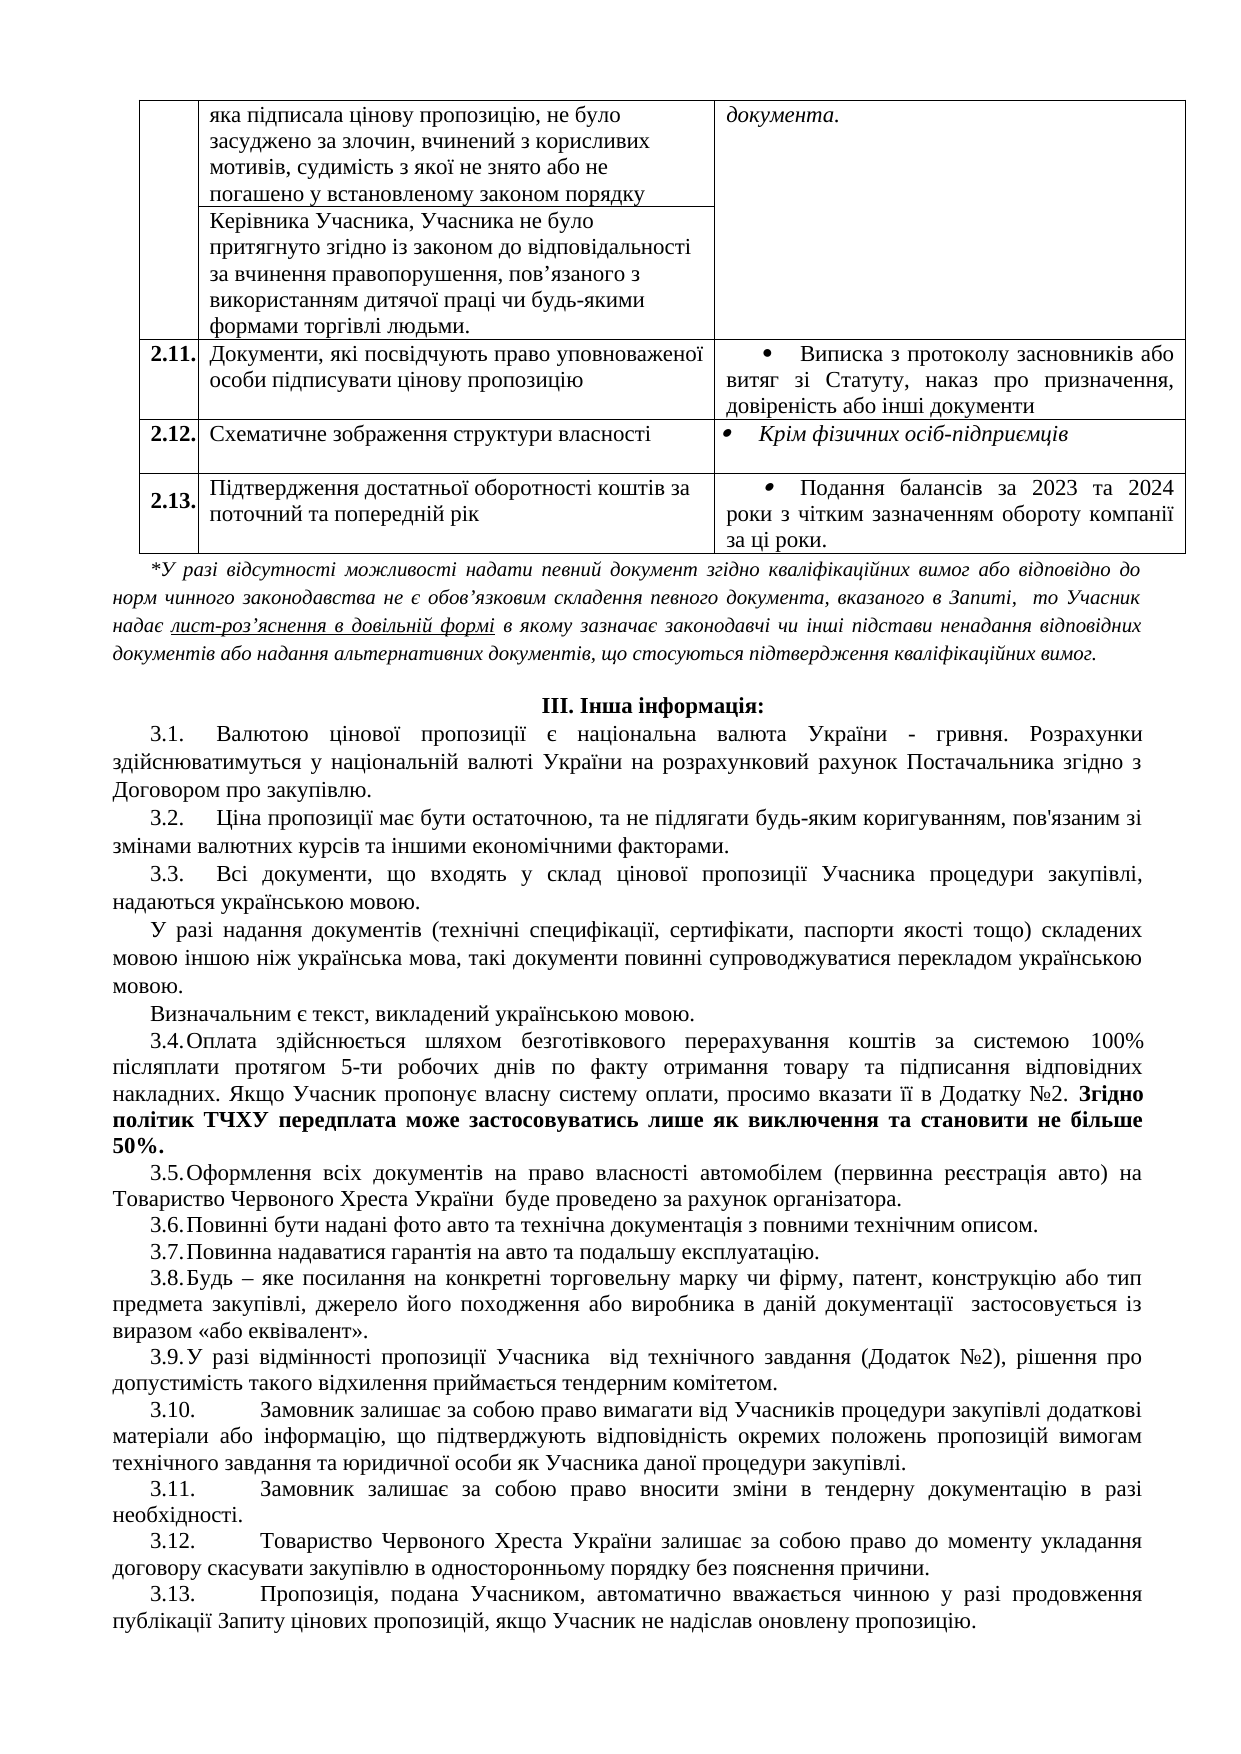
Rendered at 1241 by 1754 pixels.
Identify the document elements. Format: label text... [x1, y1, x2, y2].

table_cell [140, 340, 198, 419]
table_cell Крім фізичних осіб-підприємців [715, 420, 1185, 473]
table_cell [140, 420, 198, 473]
list Оплата здійснюється шляхом безготівкового перерахування коштів за системою 100% післяплати протягом 5-ти робочих днів по факту отримання товару та підписання відповідних накладних. Якщо Учасник пропонує власну систему оплати, просимо вказати її в Додатку №2. Згідно політик ТЧХУ передплата може застосовуватись лише як виключення та становити не більше 50%. [112, 1027, 1144, 1159]
list Повинна надаватися гарантія на авто та подальшу експлуатацію. [112, 1238, 1144, 1264]
list Товариство Червоного Хреста України залишає за собою право до моменту укладання договору скасувати закупівлю в односторонньому порядку без пояснення причини. [112, 1528, 1144, 1580]
list Повинні бути надані фото авто та технічна документація з повними технічним описом. [112, 1211, 1144, 1238]
text *У разі відсутності можливості надати певний документ згідно кваліфікаційних вимог або відповідно до норм чинного законодавства не є обов’язковим складення певного документа, вказаного в Запиті, то Учасник надає лист-роз’яснення в довільній формі в якому зазначає законодавчі чи інші підстави ненадання відповідних документів або надання альтернативних документів, що стосуються підтвердження кваліфікаційних вимог. [112, 554, 1144, 666]
table_cell [140, 474, 198, 553]
text Визначальним є текст, викладений українською мовою. [112, 999, 1144, 1027]
table_cell Документи, які посвідчують право уповноваженої особи підписувати цінову пропозицію [199, 340, 714, 419]
list Замовник залишає за собою право вимагати від Учасників процедури закупівлі додаткові матеріали або інформацію, що підтверджують відповідність окремих положень пропозицій вимогам технічного завдання та юридичної особи як Учасника даної процедури закупівлі. [112, 1396, 1144, 1475]
table_cell Керівника Учасника, Учасника не було притягнуто згідно із законом до відповідальності за вчинення правопорушення, пов’язаного з використанням дитячої праці чи будь-якими формами торгівлі людьми. [199, 207, 714, 339]
list У разі відмінності пропозиції Учасника від технічного завдання (Додаток №2), рішення про допустимість такого відхилення приймається тендерним комітетом. [112, 1343, 1144, 1396]
list Замовник залишає за собою право вносити зміни в тендерну документацію в разі необхідності. [112, 1475, 1144, 1528]
list Будь – яке посилання на конкретні торговельну марку чи фірму, патент, конструкцію або тип предмета закупівлі, джерело його походження або виробника в даній документації застосовується із виразом «або еквівалент». [112, 1264, 1144, 1343]
table_cell Схематичне зображення структури власності [199, 420, 714, 473]
list Всі документи, що входять у склад цінової пропозиції Учасника процедури закупівлі, надаються українською мовою. [112, 859, 1144, 915]
table_cell Підтвердження достатньої оборотності коштів за поточний та попередній рік [199, 474, 714, 553]
text У разі надання документів (технічні специфікації, сертифікати, паспорти якості тощо) складених мовою іншою ніж українська мова, такі документи повинні супроводжуватися перекладом українською мовою. [112, 915, 1144, 999]
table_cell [199, 101, 714, 206]
list Ціна пропозиції має бути остаточною, та не підлягати будь-яким коригуванням, пов'язаним зі змінами валютних курсів та іншими економічними факторами. [112, 803, 1144, 859]
list Валютою цінової пропозиції є національна валюта України - гривня. Розрахунки здійснюватимуться у національній валюті України на розрахунковий рахунок Постачальника згідно з Договором про закупівлю. [112, 719, 1144, 803]
table_cell Виписка з протоколу засновників або витяг зі Статуту, наказ про призначення, довіреність або інші документи [715, 340, 1185, 419]
text ІІІ. Інша інформація: [127, 692, 1144, 719]
list Пропозиція, подана Учасником, автоматично вважається чинною у разі продовження публікації Запиту цінових пропозицій, якщо Учасник не надіслав оновлену пропозицію. [112, 1580, 1144, 1633]
list Оформлення всіх документів на право власності автомобілем (первинна реєстрація авто) на Товариство Червоного Хреста України буде проведено за рахунок організатора. [112, 1159, 1144, 1211]
table_cell Подання балансів за 2023 та 2024 роки з чітким зазначенням обороту компанії за ці роки. [715, 474, 1185, 553]
